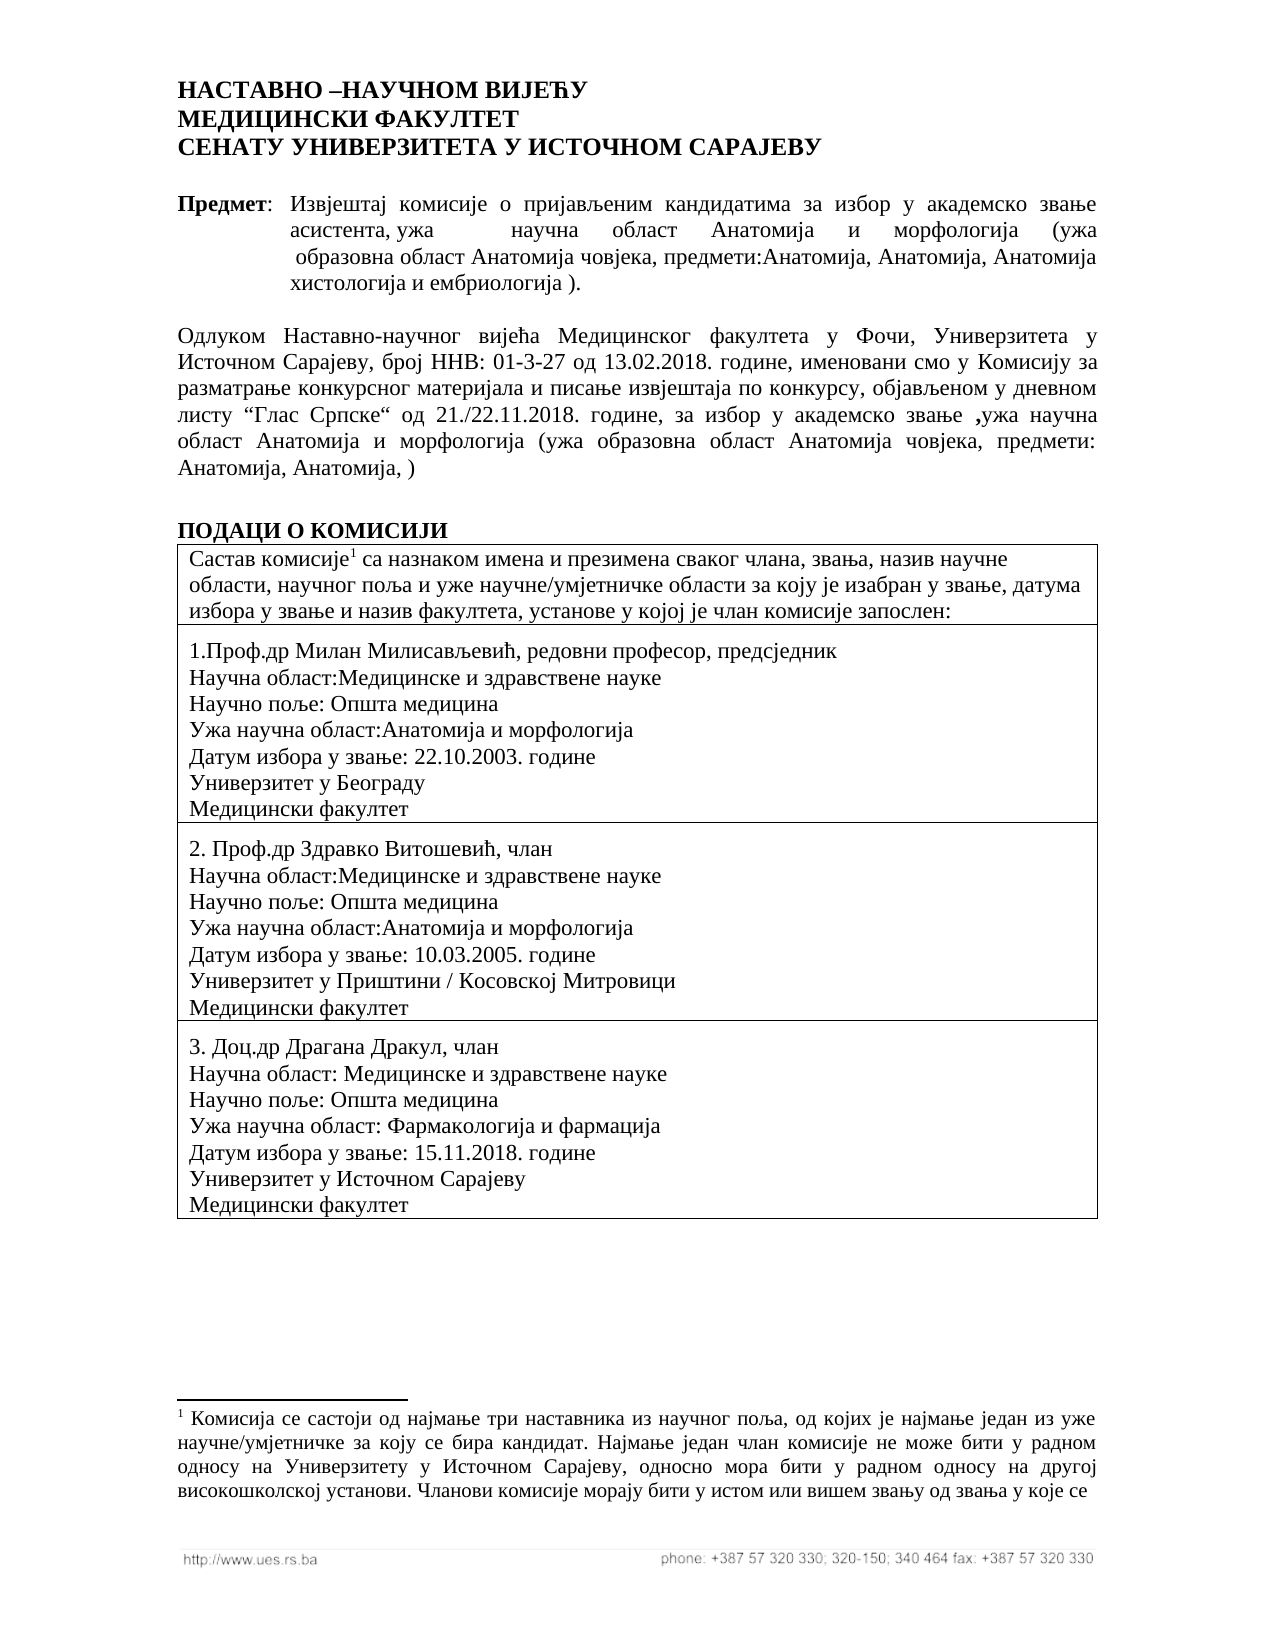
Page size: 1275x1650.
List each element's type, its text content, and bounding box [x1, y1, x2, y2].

table_cell 2. Проф.др Здравко Витошевић, члан Научна област:Медицинске и здравствене науке Научно поље: Општа медицина Ужа научна област:Анатомија и морфологија Датум избора у звање: 10.03.2005. године Универзитет у Приштини / Косовској Митровици Медицински факултет [178, 823, 1097, 1020]
text НАСТАВНО –НАУЧНОМ ВИЈЕЋУ [177, 75, 1098, 104]
table_cell 3. Доц.др Драгана Дракул, члан Научна област: Медицинске и здравствене науке Научно поље: Општа медицина Ужа научна област: Фармакологија и фармација Датум избора у звање: 15.11.2018. године Универзитет у Источном Сарајеву Медицински факултет [178, 1021, 1097, 1218]
text Предмет: Извјештај комисије о пријављеним кандидатима за избор у академско звање асистента, ужа научна област Анатомија и морфологија (ужа образовна област Анатомија човјека, предмети:Анатомија, Анатомија, Анатомија хистологија и ембриологија ). [177, 190, 1098, 295]
text МЕДИЦИНСКИ ФАКУЛТЕТ [177, 104, 1098, 132]
table_cell 1.Проф.др Милан Милисављевић, редовни професор, предсједник Научна област:Медицинске и здравствене науке Научно поље: Општа медицина Ужа научна област:Анатомија и морфологија Датум избора у звање: 22.10.2003. године Универзитет у Београду Медицински факултет [178, 625, 1097, 822]
table_header Састав комисије са назнаком имена и презимена сваког члана, звања, назив научне области, научног поља и уже научне/умјетничке области за коју је изабран у звање, датума избора у звање и назив факултета, установе у којој је члан комисије запослен: [178, 545, 1097, 624]
text Одлуком Наставно-научног вијећа Медицинског факултета у Фочи, Универзитета у Источном Сарајеву, број ННВ: 01-3-27 од 13.02.2018. године, именовани смо у Комисију за разматрање конкурсног материјала и писање извјештаја по конкурсу, објављеном у дневном листу “Глас Српске“ од 21./22.11.2018. године, за избор у академско звање ,ужа научна област Анатомија и морфологија (ужа образовна област Анатомија човјека, предмети: Анатомија, Анатомија, ) [177, 322, 1098, 480]
text ПОДАЦИ О КОМИСИЈИ [177, 517, 1098, 544]
text СЕНАТУ УНИВЕРЗИТЕТА У ИСТОЧНОМ САРАЈЕВУ [177, 132, 1098, 161]
